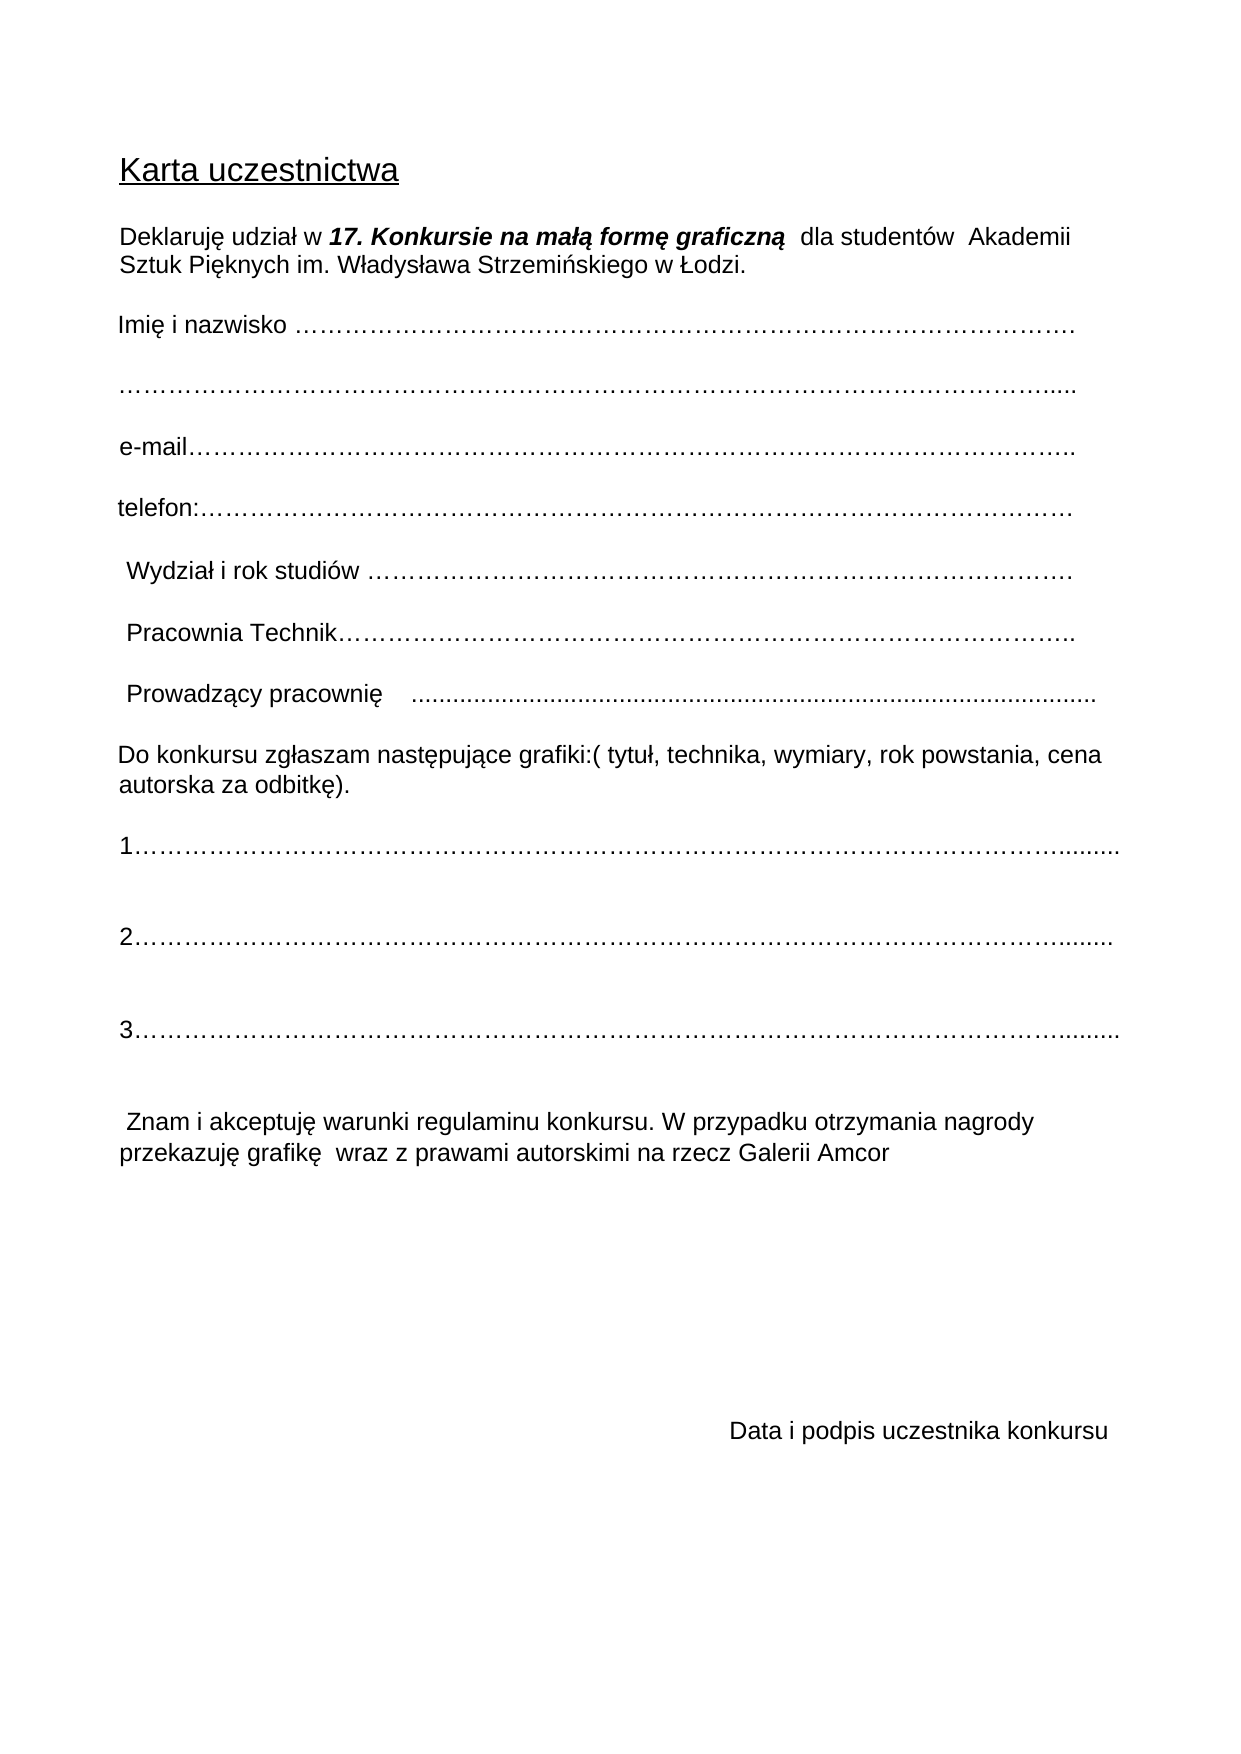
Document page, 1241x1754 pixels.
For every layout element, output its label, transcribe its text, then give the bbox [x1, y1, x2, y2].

text 2…………………………………………………………………………………………………........ [119, 922, 1122, 951]
text Pracownia Technik…………………………………………………………………………….. [119, 618, 1122, 646]
text Imię i nazwisko …………………………………………………………………………………. [117, 310, 1122, 339]
text …………………………………………………………………………………………………..... [117, 371, 1122, 399]
text 3…………………………………………………………………………………………………......... [119, 1015, 1122, 1044]
text Deklaruję udział w 17. Konkursie na małą formę graficzną dla studentów Akademii Sztuk Pięknych im. Władysława Strzemińskiego w Łodzi. [119, 222, 1122, 279]
text e-mail…………………………………………………………………………………………….. [119, 432, 1122, 461]
text Karta uczestnictwa [119, 150, 1122, 188]
text 1…………………………………………………………………………………………………......... [119, 831, 1122, 859]
text Prowadzący pracownię ................................................................................................... [119, 679, 1122, 708]
text Wydział i rok studiów …………………………………………………………………………. [119, 556, 1122, 585]
text Do konkursu zgłaszam następujące grafiki:( tytuł, technika, wymiary, rok powstania, cena autorska za odbitkę). [117, 740, 1122, 799]
text Data i podpis uczestnika konkursu [119, 1416, 1122, 1444]
text Znam i akceptuję warunki regulaminu konkursu. W przypadku otrzymania nagrody przekazuję grafikę wraz z prawami autorskimi na rzecz Galerii Amcor [119, 1107, 1122, 1167]
text telefon:…………………………………………………………………………………………… [117, 493, 1094, 522]
